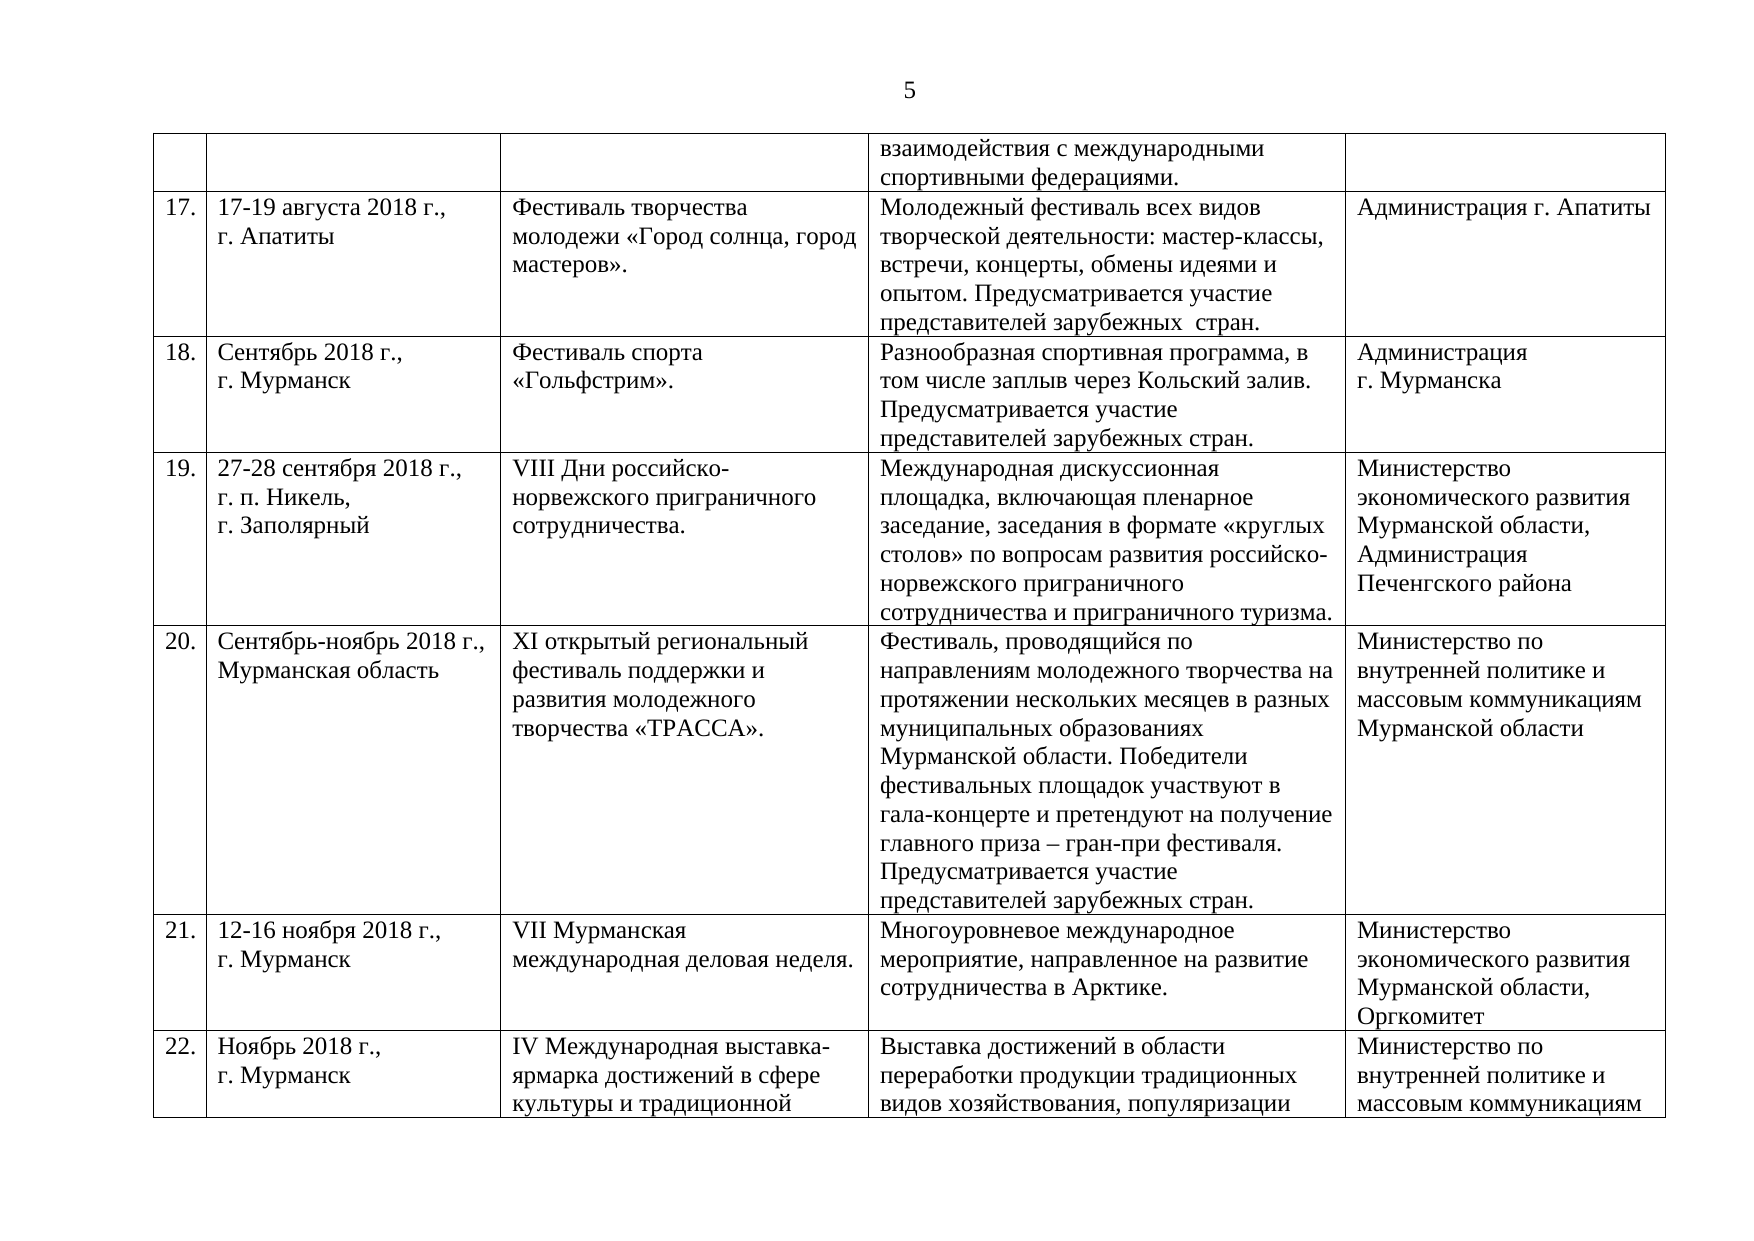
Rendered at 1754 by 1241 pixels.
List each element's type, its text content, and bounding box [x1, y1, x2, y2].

table_cell Фестиваль творчества молодежи «Город солнца, город мастеров». [501, 192, 868, 336]
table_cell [501, 134, 868, 191]
table_cell [154, 337, 206, 452]
table_cell [154, 1031, 206, 1117]
table_cell VIII Дни российско-норвежского приграничного сотрудничества. [501, 453, 868, 625]
table_cell [154, 626, 206, 914]
table_cell Сентябрь 2018 г., г. Мурманск [207, 337, 500, 452]
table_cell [869, 134, 1345, 191]
table_cell [154, 134, 206, 191]
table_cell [869, 1031, 1345, 1117]
table_cell Многоуровневое международное мероприятие, направленное на развитие сотрудничества в Арктике. [869, 915, 1345, 1030]
table_cell Администрация г. Апатиты [1346, 192, 1665, 336]
table_cell Министерство по внутренней политике и массовым коммуникациям Мурманской области [1346, 626, 1665, 914]
table_cell Фестиваль спорта «Гольфстрим». [501, 337, 868, 452]
table_cell Сентябрь-ноябрь 2018 г., Мурманская область [207, 626, 500, 914]
table_cell Молодежный фестиваль всех видов творческой деятельности: мастер-классы, встречи, концерты, обмены идеями и опытом. Предусматривается участие представителей зарубежных стран. [869, 192, 1345, 336]
table_cell 27-28 сентября 2018 г., г. п. Никель, г. Заполярный [207, 453, 500, 625]
table_cell 12-16 ноября 2018 г., г. Мурманск [207, 915, 500, 1030]
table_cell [207, 134, 500, 191]
table_cell [154, 453, 206, 625]
table_cell Министерство экономического развития Мурманской области, Администрация Печенгского района [1346, 453, 1665, 625]
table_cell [1346, 1031, 1665, 1117]
table_cell [154, 915, 206, 1030]
table_cell [154, 192, 206, 336]
table_cell Разнообразная спортивная программа, в том числе заплыв через Кольский залив. Предусматривается участие представителей зарубежных стран. [869, 337, 1345, 452]
table_cell Международная дискуссионная площадка, включающая пленарное заседание, заседания в формате «круглых столов» по вопросам развития российско-норвежского приграничного сотрудничества и приграничного туризма. [869, 453, 1345, 625]
table_cell Министерство экономического развития Мурманской области, Оргкомитет [1346, 915, 1665, 1030]
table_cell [207, 1031, 500, 1117]
table_cell Фестиваль, проводящийся по направлениям молодежного творчества на протяжении нескольких месяцев в разных муниципальных образованиях Мурманской области. Победители фестивальных площадок участвуют в гала-концерте и претендуют на получение главного приза – гран-при фестиваля. Предусматривается участие представителей зарубежных стран. [869, 626, 1345, 914]
table_cell 17-19 августа 2018 г., г. Апатиты [207, 192, 500, 336]
table_cell Администрация г. Мурманска [1346, 337, 1665, 452]
table_cell XI открытый региональный фестиваль поддержки и развития молодежного творчества «ТРАССА». [501, 626, 868, 914]
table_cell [1346, 134, 1665, 191]
table_cell VII Мурманская международная деловая неделя. [501, 915, 868, 1030]
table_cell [501, 1031, 868, 1117]
